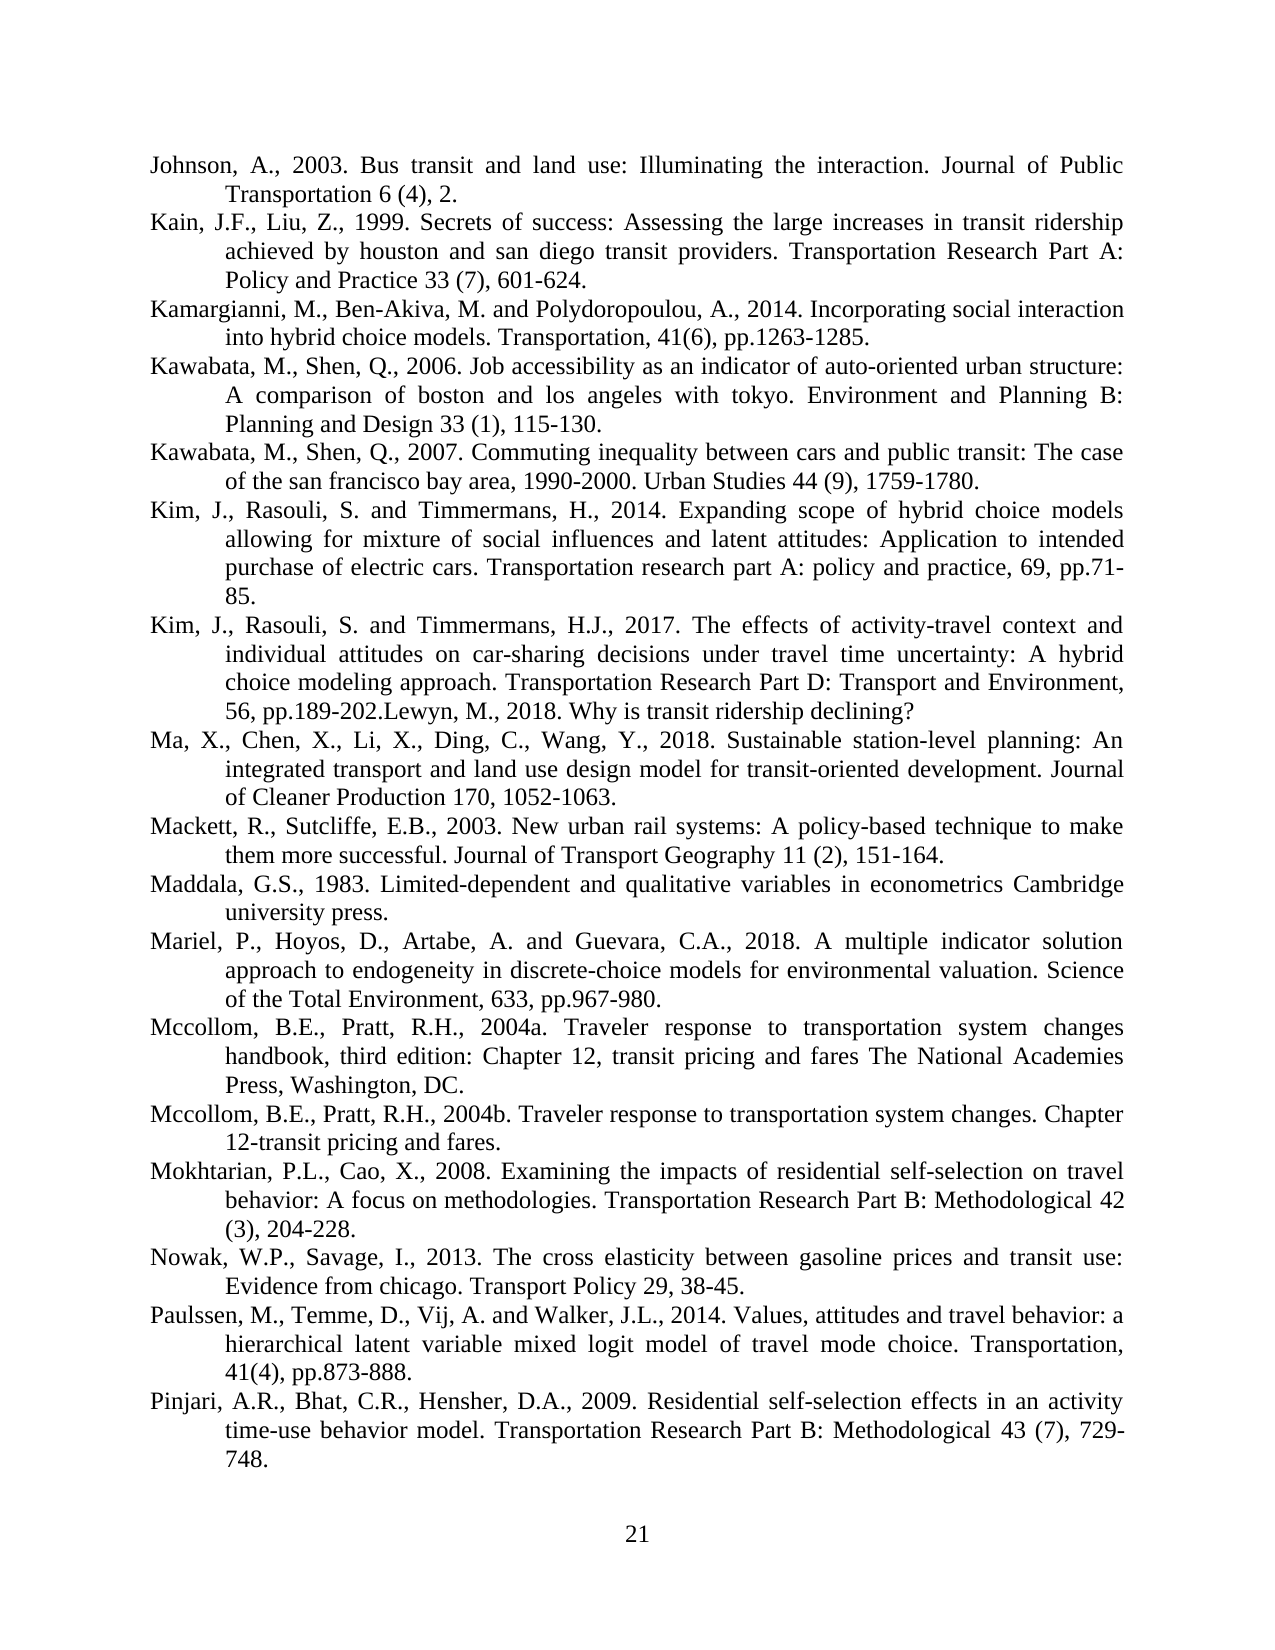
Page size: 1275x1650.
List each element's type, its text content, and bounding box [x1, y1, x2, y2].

text Kawabata, M., Shen, Q., 2007. Commuting inequality between cars and public transit: The case of the san francisco bay area, 1990-2000. Urban Studies 44 (9), 1759-1780. [150, 437, 1125, 495]
text Paulssen, M., Temme, D., Vij, A. and Walker, J.L., 2014. Values, attitudes and travel behavior: a hierarchical latent variable mixed logit model of travel mode choice. Transportation, 41(4), pp.873-888. [150, 1300, 1125, 1386]
text Ma, X., Chen, X., Li, X., Ding, C., Wang, Y., 2018. Sustainable station-level planning: An integrated transport and land use design model for transit-oriented development. Journal of Cleaner Production 170, 1052-1063. [150, 725, 1125, 811]
text Johnson, A., 2003. Bus transit and land use: Illuminating the interaction. Journal of Public Transportation 6 (4), 2. [150, 150, 1125, 207]
text Nowak, W.P., Savage, I., 2013. The cross elasticity between gasoline prices and transit use: Evidence from chicago. Transport Policy 29, 38-45. [150, 1242, 1125, 1300]
text Kamargianni, M., Ben-Akiva, M. and Polydoropoulou, A., 2014. Incorporating social interaction into hybrid choice models. Transportation, 41(6), pp.1263-1285. [150, 294, 1125, 351]
text Mccollom, B.E., Pratt, R.H., 2004b. Traveler response to transportation system changes. Chapter 12-transit pricing and fares. [150, 1099, 1125, 1156]
text Maddala, G.S., 1983. Limited-dependent and qualitative variables in econometrics Cambridge university press. [150, 869, 1125, 926]
text Kawabata, M., Shen, Q., 2006. Job accessibility as an indicator of auto-oriented urban structure: A comparison of boston and los angeles with tokyo. Environment and Planning B: Planning and Design 33 (1), 115-130. [150, 351, 1125, 437]
text Kain, J.F., Liu, Z., 1999. Secrets of success: Assessing the large increases in transit ridership achieved by houston and san diego transit providers. Transportation Research Part A: Policy and Practice 33 (7), 601-624. [150, 207, 1125, 294]
text Mackett, R., Sutcliffe, E.B., 2003. New urban rail systems: A policy-based technique to make them more successful. Journal of Transport Geography 11 (2), 151-164. [150, 811, 1125, 869]
text Kim, J., Rasouli, S. and Timmermans, H.J., 2017. The effects of activity-travel context and individual attitudes on car-sharing decisions under travel time uncertainty: A hybrid choice modeling approach. Transportation Research Part D: Transport and Environment, 56, pp.189-202.Lewyn, M., 2018. Why is transit ridership declining? [150, 610, 1125, 725]
text Mariel, P., Hoyos, D., Artabe, A. and Guevara, C.A., 2018. A multiple indicator solution approach to endogeneity in discrete-choice models for environmental valuation. Science of the Total Environment, 633, pp.967-980. [150, 926, 1125, 1012]
text Mccollom, B.E., Pratt, R.H., 2004a. Traveler response to transportation system changes handbook, third edition: Chapter 12, transit pricing and fares The National Academies Press, Washington, DC. [150, 1012, 1125, 1099]
text Kim, J., Rasouli, S. and Timmermans, H., 2014. Expanding scope of hybrid choice models allowing for mixture of social influences and latent attitudes: Application to intended purchase of electric cars. Transportation research part A: policy and practice, 69, pp.71-85. [150, 495, 1125, 610]
text Mokhtarian, P.L., Cao, X., 2008. Examining the impacts of residential self-selection on travel behavior: A focus on methodologies. Transportation Research Part B: Methodological 42 (3), 204-228. [150, 1156, 1125, 1242]
text Pinjari, A.R., Bhat, C.R., Hensher, D.A., 2009. Residential self-selection effects in an activity time-use behavior model. Transportation Research Part B: Methodological 43 (7), 729-748. [150, 1386, 1125, 1472]
